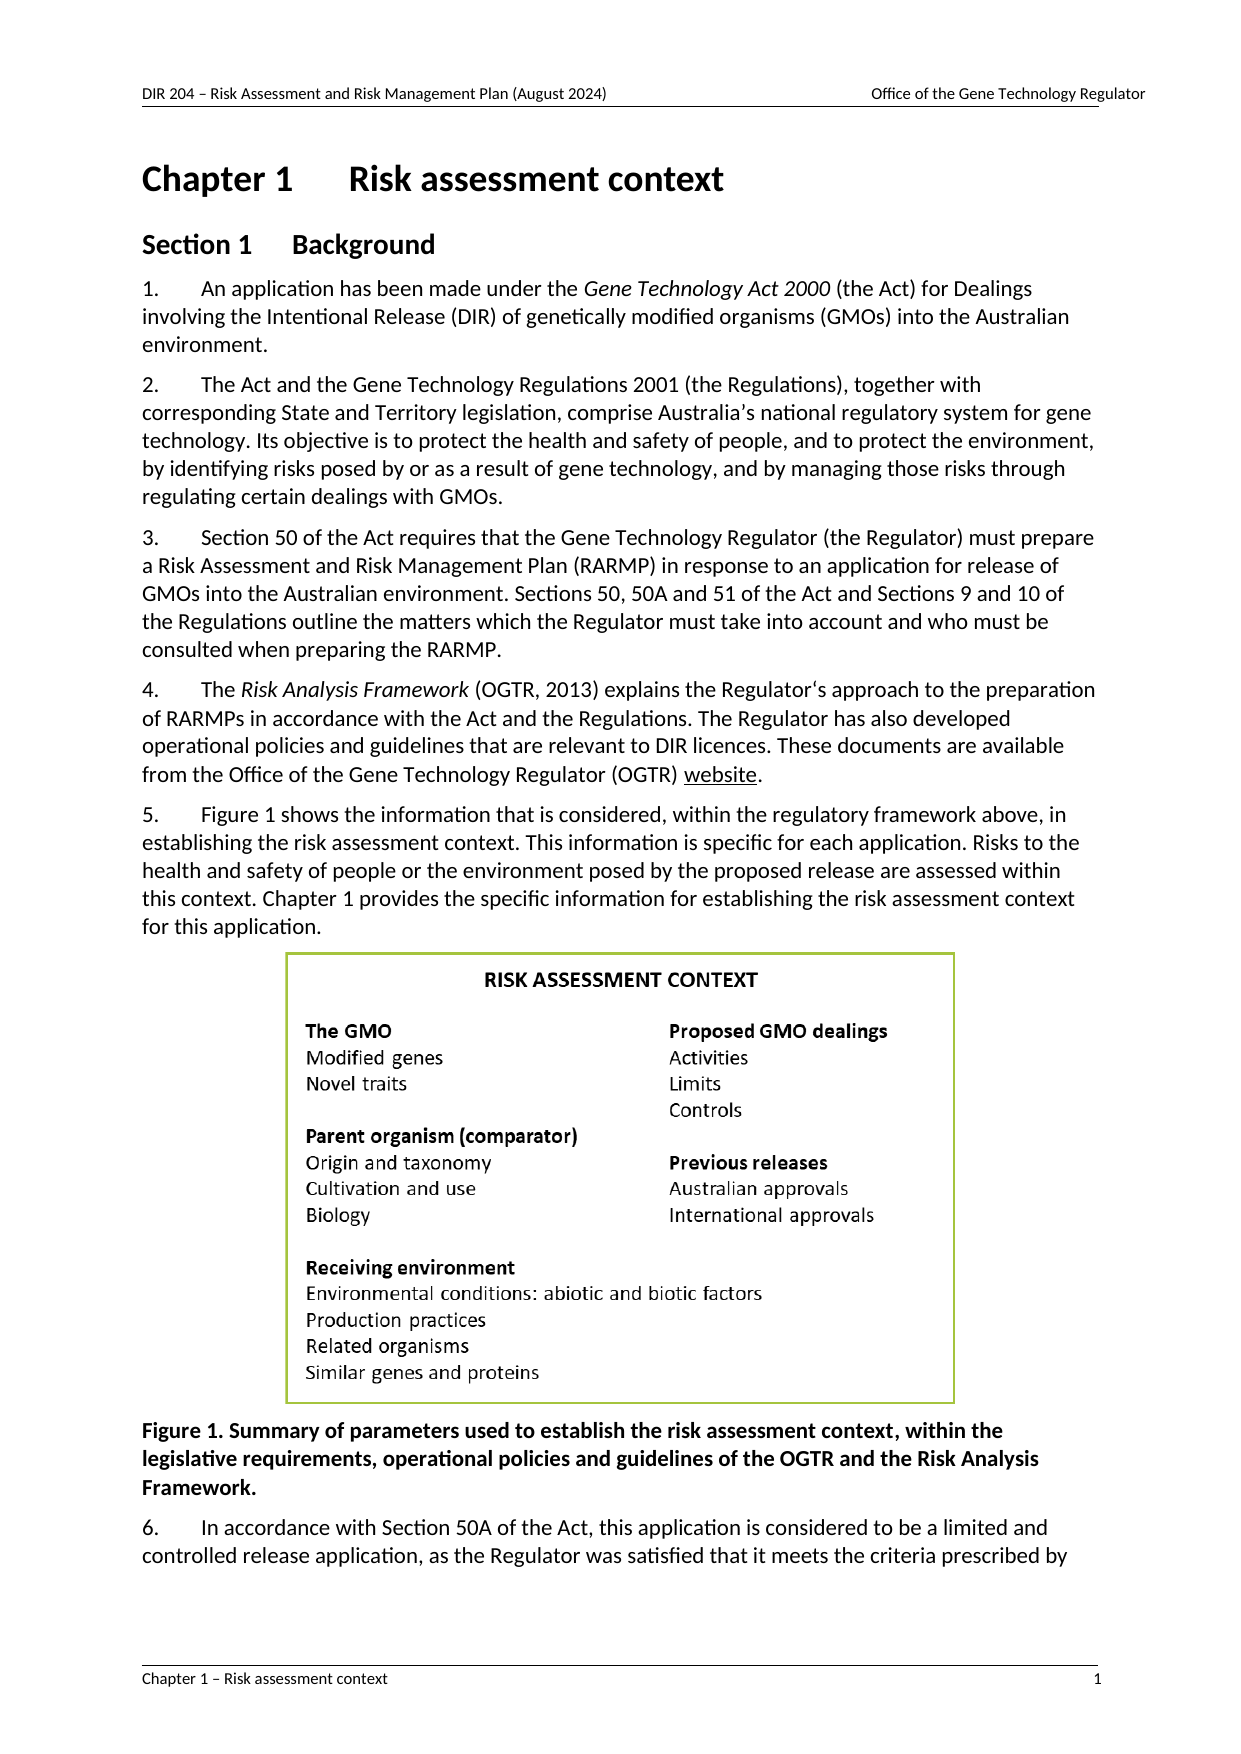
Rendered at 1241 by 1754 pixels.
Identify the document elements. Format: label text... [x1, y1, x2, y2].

text Risk assessment context [142, 155, 1098, 201]
text Figure 1 shows the information that is considered, within the regulatory framework above, in establishing the risk assessment context. This information is specific for each application. Risks to the health and safety of people or the environment posed by the proposed release are assessed within this context. Chapter 1 provides the specific information for establishing the risk assessment context for this application. [142, 800, 1098, 940]
text An application has been made under the Gene Technology Act 2000 (the Act) for Dealings involving the Intentional Release (DIR) of genetically modified organisms (GMOs) into the Australian environment. [142, 274, 1098, 358]
text The Risk Analysis Framework (OGTR, 2013) explains the Regulator‘s approach to the preparation of RARMPs in accordance with the Act and the Regulations. The Regulator has also developed operational policies and guidelines that are relevant to DIR licences. These documents are available from the Office of the Gene Technology Regulator (OGTR) website. [142, 676, 1098, 788]
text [142, 1513, 1098, 1569]
text Figure 1. Summary of parameters used to establish the risk assessment context, within the legislative requirements, operational policies and guidelines of the OGTR and the Risk Analysis Framework. [142, 1417, 1098, 1501]
text Section 50 of the Act requires that the Gene Technology Regulator (the Regulator) must prepare a Risk Assessment and Risk Management Plan (RARMP) in response to an application for release of GMOs into the Australian environment. Sections 50, 50A and 51 of the Act and Sections 9 and 10 of the Regulations outline the matters which the Regulator must take into account and who must be consulted when preparing the RARMP. [142, 523, 1098, 663]
picture [285, 952, 955, 1404]
text Background [142, 226, 1098, 261]
text The Act and the Gene Technology Regulations 2001 (the Regulations), together with corresponding State and Territory legislation, comprise Australia’s national regulatory system for gene technology. Its objective is to protect the health and safety of people, and to protect the environment, by identifying risks posed by or as a result of gene technology, and by managing those risks through regulating certain dealings with GMOs. [142, 370, 1098, 511]
